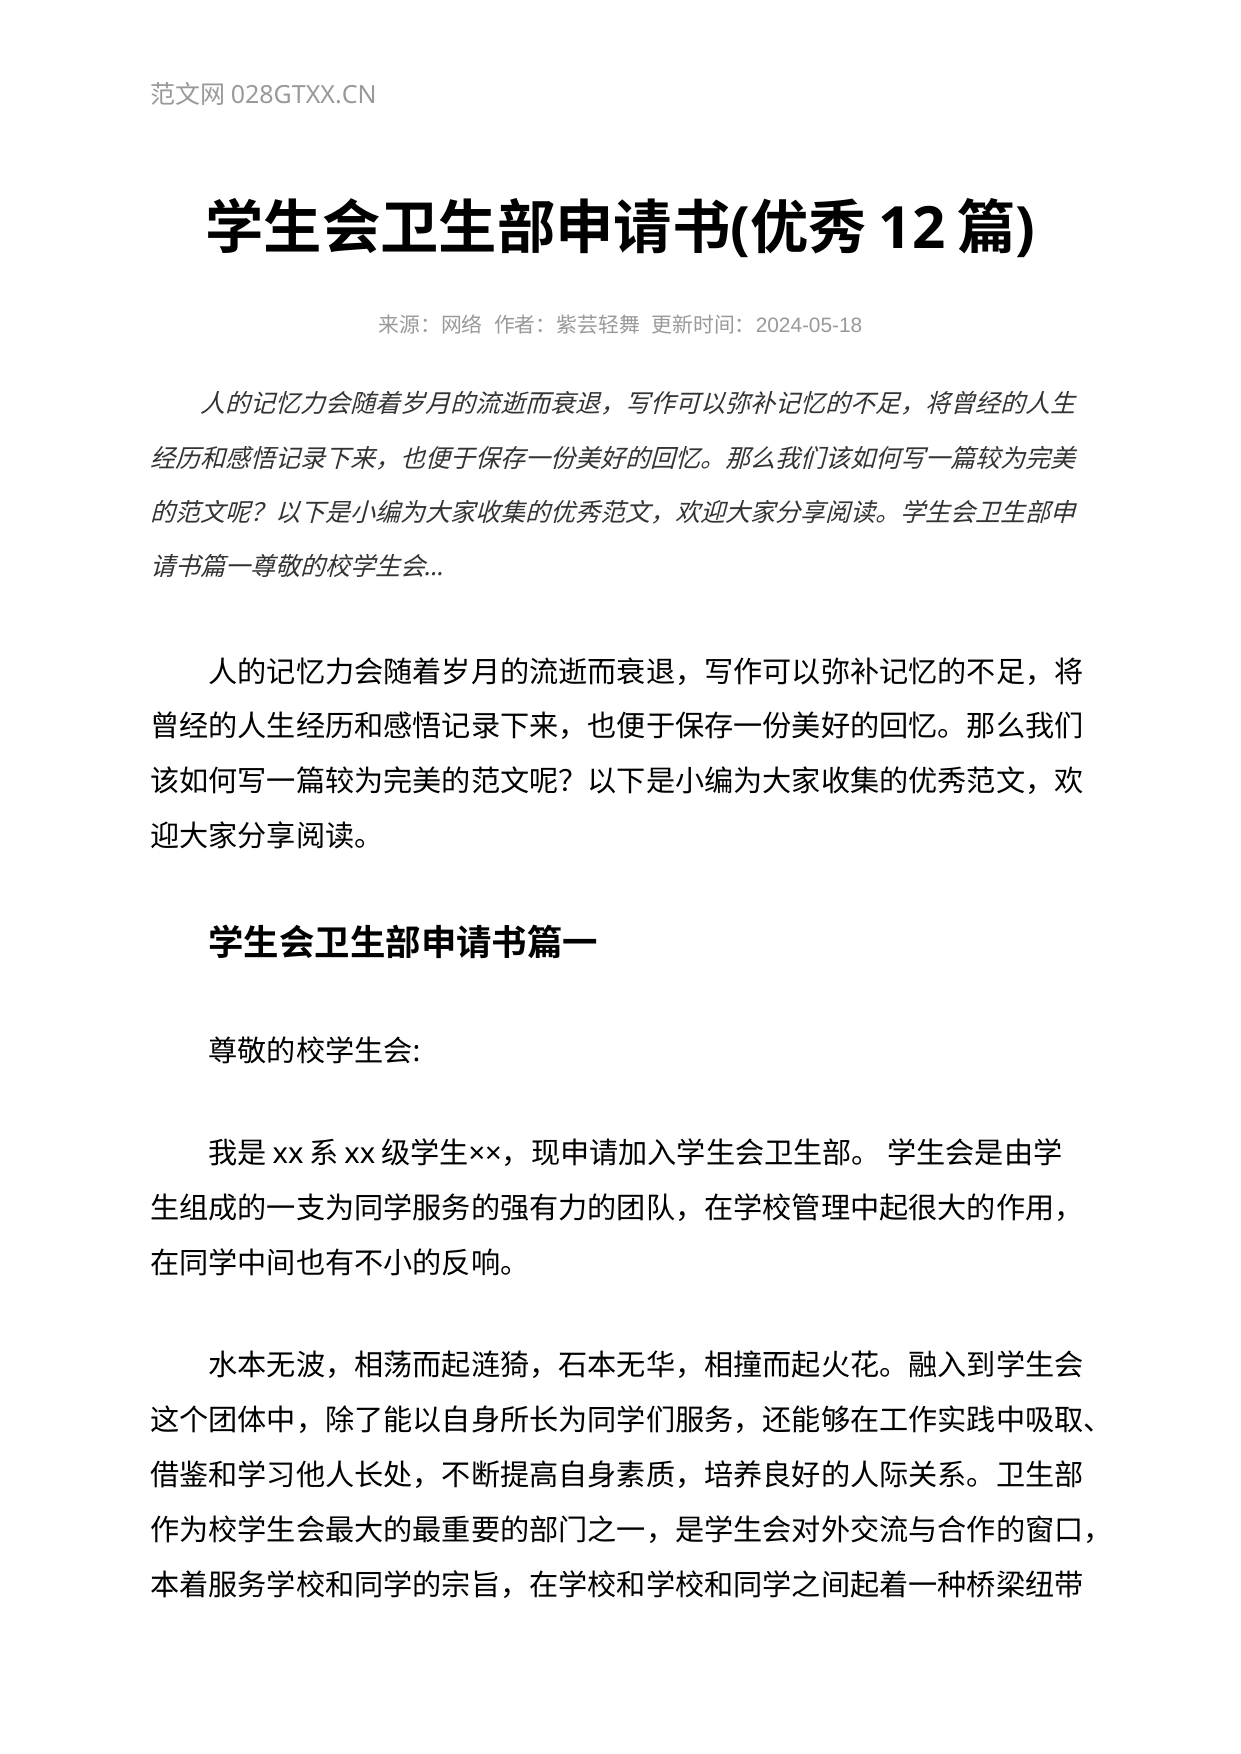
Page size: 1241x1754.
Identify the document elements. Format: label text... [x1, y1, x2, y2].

text 我是xx系xx级学生××，现申请加入学生会卫生部。 学生会是由学生组成的一支为同学服务的强有力的团队，在学校管理中起很大的作用，在同学中间也有不小的反响。 [150, 1130, 1090, 1282]
text 尊敬的校学生会: [150, 1028, 1090, 1070]
text 学生会卫生部申请书篇一 [150, 914, 1090, 966]
text 人的记忆力会随着岁月的流逝而衰退，写作可以弥补记忆的不足，将曾经的人生经历和感悟记录下来，也便于保存一份美好的回忆。那么我们该如何写一篇较为完美的范文呢？以下是小编为大家收集的优秀范文，欢迎大家分享阅读。 [150, 648, 1090, 855]
subtitle 学生会卫生部申请书(优秀12篇) [150, 181, 1090, 266]
text 人的记忆力会随着岁月的流逝而衰退，写作可以弥补记忆的不足，将曾经的人生经历和感悟记录下来，也便于保存一份美好的回忆。那么我们该如何写一篇较为完美的范文呢？以下是小编为大家收集的优秀范文，欢迎大家分享阅读。学生会卫生部申请书篇一尊敬的校学生会... [150, 384, 1090, 583]
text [150, 1342, 1090, 1603]
text 来源：网络 作者：紫芸轻舞 更新时间：2024-05-18 [150, 313, 1090, 337]
